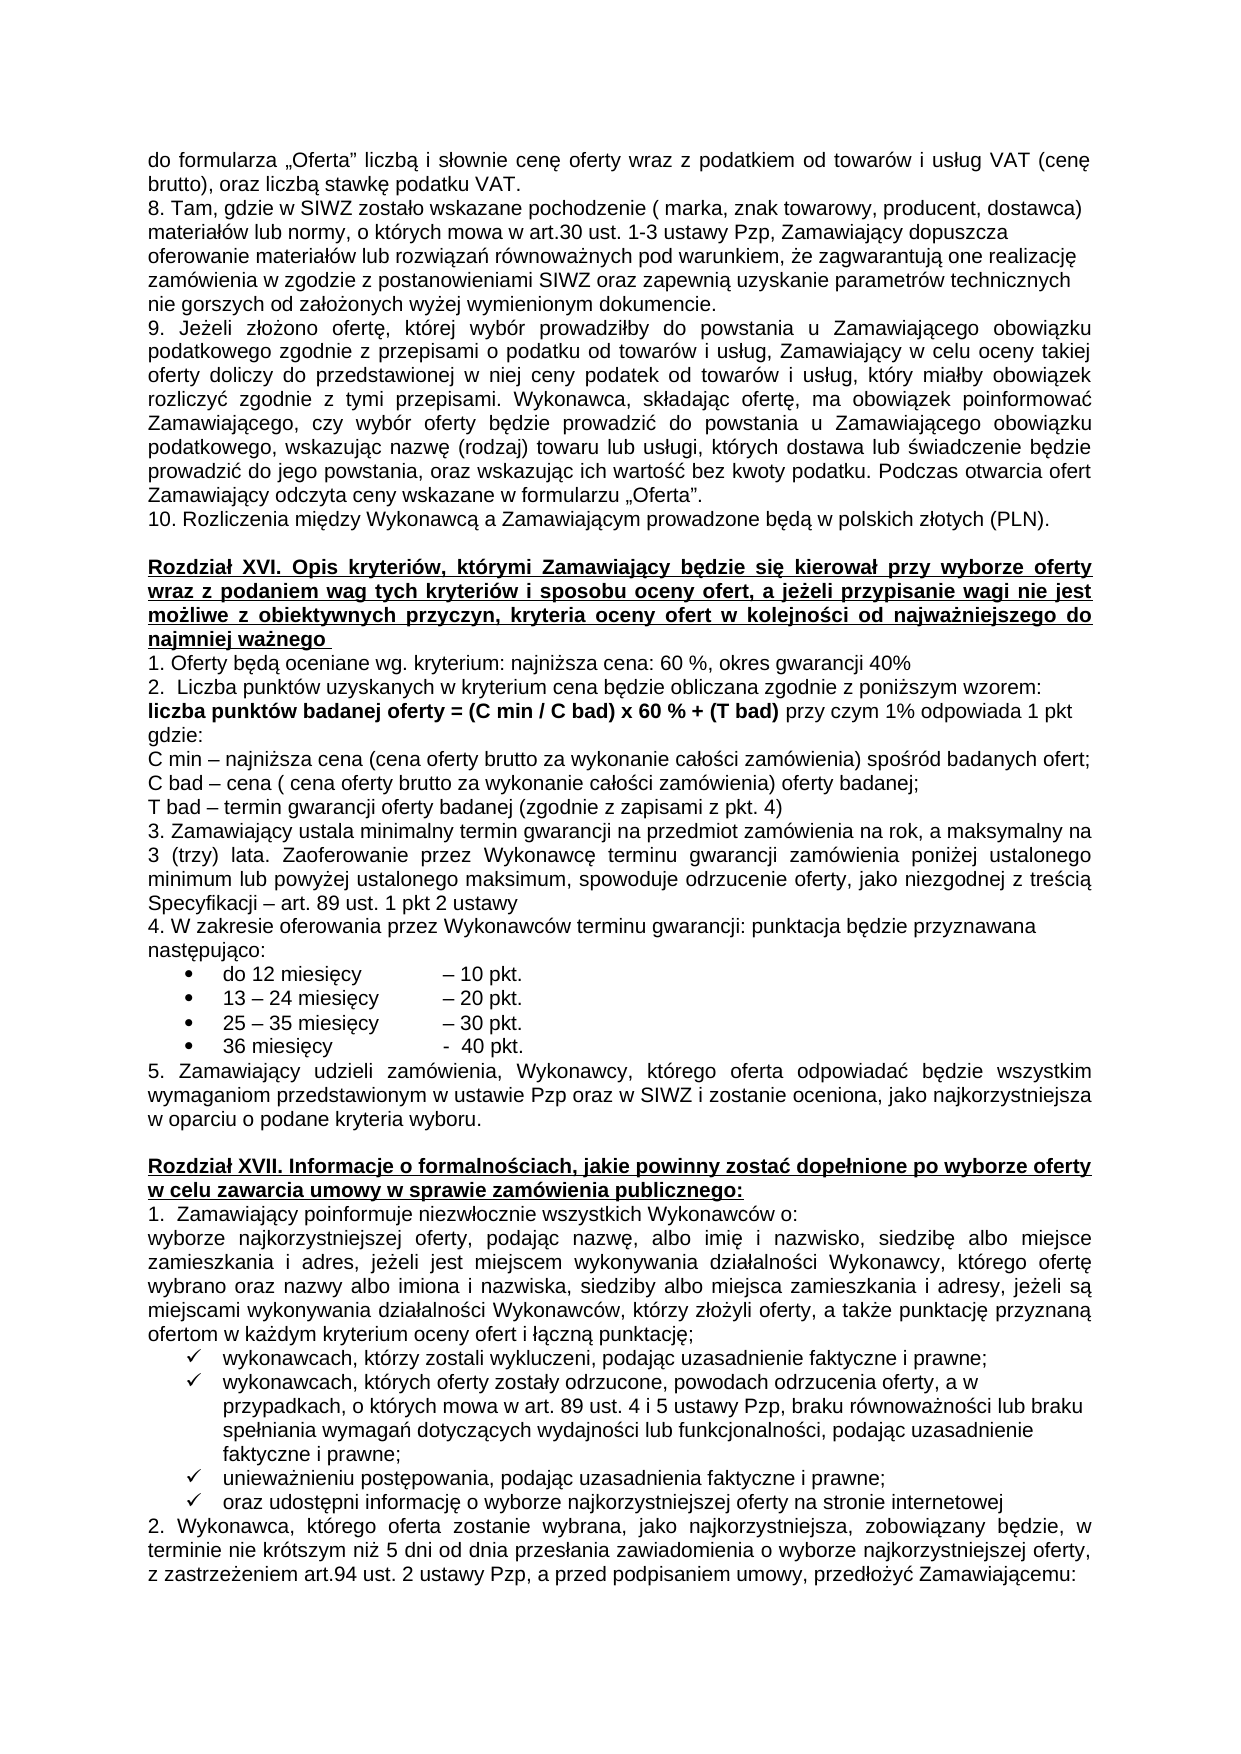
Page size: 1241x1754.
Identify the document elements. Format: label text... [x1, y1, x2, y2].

text T bad – termin gwarancji oferty badanej (zgodnie z zapisami z pkt. 4) [148, 794, 1093, 818]
text C bad – cena ( cena oferty brutto za wykonanie całości zamówienia) oferty badanej; [148, 771, 1093, 794]
text 8. Tam, gdzie w SIWZ zostało wskazane pochodzenie ( marka, znak towarowy, producent, dostawca) materiałów lub normy, o których mowa w art.30 ust. 1-3 ustawy Pzp, Zamawiający dopuszcza oferowanie materiałów lub rozwiązań równoważnych pod warunkiem, że zagwarantują one realizację zamówienia w zgodzie z postanowieniami SIWZ oraz zapewnią uzyskanie parametrów technicznych nie gorszych od założonych wyżej wymienionym dokumencie. [148, 196, 1093, 315]
text Rozdział XVI. Opis kryteriów, którymi Zamawiający będzie się kierował przy wyborze oferty wraz z podaniem wag tych kryteriów i sposobu oceny ofert, a jeżeli przypisanie wagi nie jest możliwe z obiektywnych przyczyn, kryteria oceny ofert w kolejności od najważniejszego do najmniej ważnego [148, 625, 1093, 651]
text C min – najniższa cena (cena oferty brutto za wykonanie całości zamówienia) spośród badanych ofert; [148, 747, 1093, 771]
list 36 miesięcy - 40 pkt. [185, 1034, 1093, 1058]
list 25 – 35 miesięcy – 30 pkt. [185, 1010, 1093, 1034]
text Rozdział XVI. Opis kryteriów, którymi Zamawiający będzie się kierował przy wyborze oferty wraz z podaniem wag tych kryteriów i sposobu oceny ofert, a jeżeli przypisanie wagi nie jest możliwe z obiektywnych przyczyn, kryteria oceny ofert w kolejności od najważniejszego do najmniej ważnego [148, 601, 1093, 624]
text Rozdział XVII. Informacje o formalnościach, jakie powinny zostać dopełnione po wyborze oferty w celu zawarcia umowy w sprawie zamówienia publicznego: [148, 1154, 1093, 1202]
text 10. Rozliczenia między Wykonawcą a Zamawiającym prowadzone będą w polskich złotych (PLN). [148, 507, 1093, 531]
text 2. Wykonawca, którego oferta zostanie wybrana, jako najkorzystniejsza, zobowiązany będzie, w terminie nie krótszym niż 5 dni od dnia przesłania zawiadomienia o wyborze najkorzystniejszej oferty, z zastrzeżeniem art.94 ust. 2 ustawy Pzp, a przed podpisaniem umowy, przedłożyć Zamawiającemu: [148, 1514, 1093, 1586]
text 1. Zamawiający poinformuje niezwłocznie wszystkich Wykonawców o: [148, 1202, 1093, 1226]
text 5. Zamawiający udzieli zamówienia, Wykonawcy, którego oferta odpowiadać będzie wszystkim wymaganiom przedstawionym w ustawie Pzp oraz w SIWZ i zostanie oceniona, jako najkorzystniejsza w oparciu o podane kryteria wyboru. [148, 1058, 1093, 1130]
list unieważnieniu postępowania, podając uzasadnienia faktyczne i prawne; [185, 1466, 1093, 1490]
list wykonawcach, którzy zostali wykluczeni, podając uzasadnienie faktyczne i prawne; [185, 1346, 1093, 1370]
list 13 – 24 miesięcy – 20 pkt. [185, 986, 1093, 1010]
list wykonawcach, których oferty zostały odrzucone, powodach odrzucenia oferty, a w przypadkach, o których mowa w art. 89 ust. 4 i 5 ustawy Pzp, braku równoważności lub braku spełniania wymagań dotyczących wydajności lub funkcjonalności, podając uzasadnienie faktyczne i prawne; [185, 1370, 1093, 1466]
text 1. Oferty będą oceniane wg. kryterium: najniższa cena: 60 %, okres gwarancji 40% [148, 651, 1093, 675]
text wyborze najkorzystniejszej oferty, podając nazwę, albo imię i nazwisko, siedzibę albo miejsce zamieszkania i adres, jeżeli jest miejscem wykonywania działalności Wykonawcy, którego ofertę wybrano oraz nazwy albo imiona i nazwiska, siedziby albo miejsca zamieszkania i adresy, jeżeli są miejscami wykonywania działalności Wykonawców, którzy złożyli oferty, a także punktację przyznaną ofertom w każdym kryterium oceny ofert i łączną punktację; [148, 1226, 1093, 1346]
list do 12 miesięcy – 10 pkt. [185, 962, 1093, 986]
text 4. W zakresie oferowania przez Wykonawców terminu gwarancji: punktacja będzie przyznawana następująco: [148, 914, 1093, 962]
list oraz udostępni informację o wyborze najkorzystniejszej oferty na stronie internetowej [185, 1490, 1093, 1514]
text liczba punktów badanej oferty = (C min / C bad) x 60 % + (T bad) przy czym 1% odpowiada 1 pkt [148, 699, 1093, 723]
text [148, 148, 1093, 196]
text 3. Zamawiający ustala minimalny termin gwarancji na przedmiot zamówienia na rok, a maksymalny na 3 (trzy) lata. Zaoferowanie przez Wykonawcę terminu gwarancji zamówienia poniżej ustalonego minimum lub powyżej ustalonego maksimum, spowoduje odrzucenie oferty, jako niezgodnej z treścią Specyfikacji – art. 89 ust. 1 pkt 2 ustawy [148, 818, 1093, 914]
text gdzie: [148, 723, 1093, 747]
text Rozdział XVI. Opis kryteriów, którymi Zamawiający będzie się kierował przy wyborze oferty wraz z podaniem wag tych kryteriów i sposobu oceny ofert, a jeżeli przypisanie wagi nie jest możliwe z obiektywnych przyczyn, kryteria oceny ofert w kolejności od najważniejszego do najmniej ważnego [148, 555, 1093, 576]
text 2. Liczba punktów uzyskanych w kryterium cena będzie obliczana zgodnie z poniższym wzorem: [148, 675, 1093, 699]
text 9. Jeżeli złożono ofertę, której wybór prowadziłby do powstania u Zamawiającego obowiązku podatkowego zgodnie z przepisami o podatku od towarów i usług, Zamawiający w celu oceny takiej oferty doliczy do przedstawionej w niej ceny podatek od towarów i usług, który miałby obowiązek rozliczyć zgodnie z tymi przepisami. Wykonawca, składając ofertę, ma obowiązek poinformować Zamawiającego, czy wybór oferty będzie prowadzić do powstania u Zamawiającego obowiązku podatkowego, wskazując nazwę (rodzaj) towaru lub usługi, których dostawa lub świadczenie będzie prowadzić do jego powstania, oraz wskazując ich wartość bez kwoty podatku. Podczas otwarcia ofert Zamawiający odczyta ceny wskazane w formularzu „Oferta”. [148, 315, 1093, 507]
text Rozdział XVI. Opis kryteriów, którymi Zamawiający będzie się kierował przy wyborze oferty wraz z podaniem wag tych kryteriów i sposobu oceny ofert, a jeżeli przypisanie wagi nie jest możliwe z obiektywnych przyczyn, kryteria oceny ofert w kolejności od najważniejszego do najmniej ważnego [148, 577, 1093, 600]
